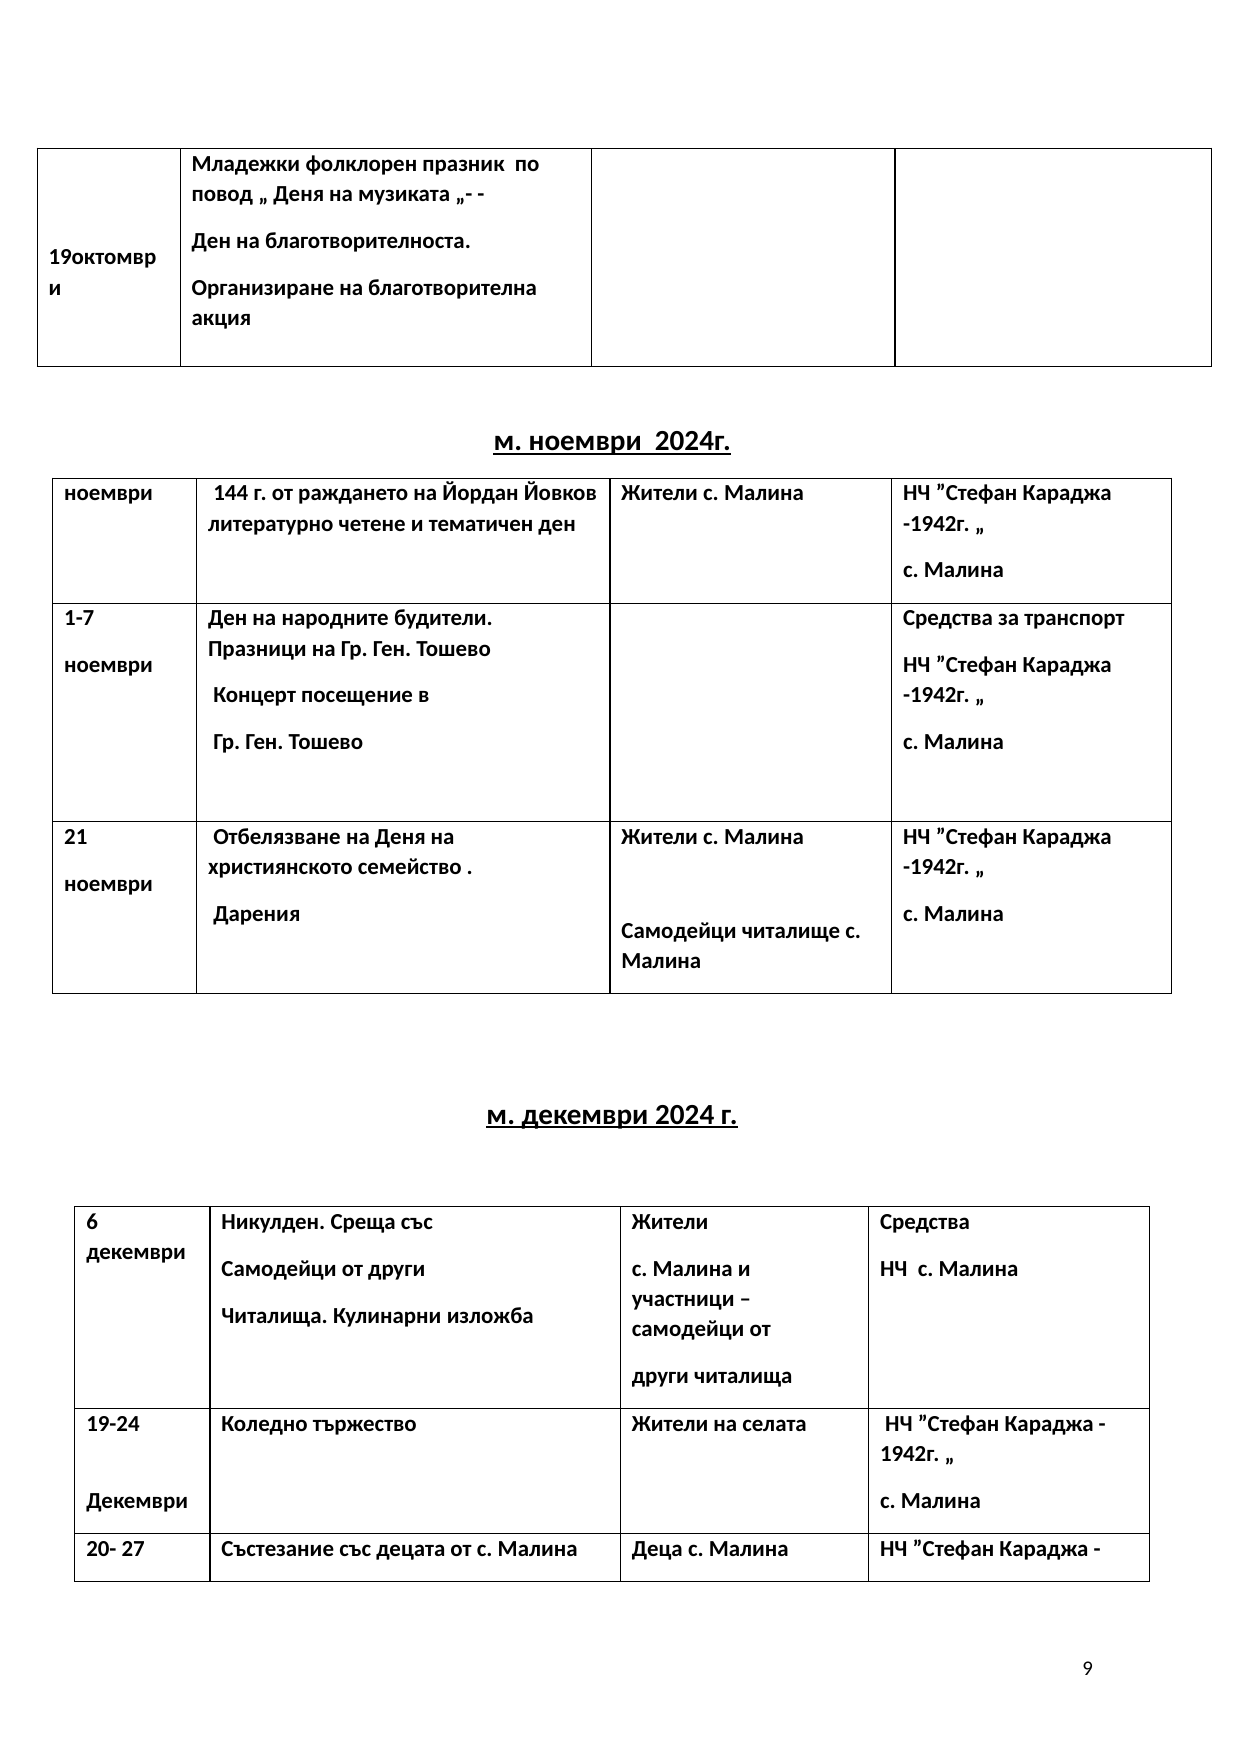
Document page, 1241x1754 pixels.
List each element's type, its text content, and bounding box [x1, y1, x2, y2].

table_cell Отбелязване на Деня на християнското семейство . Дарения [197, 822, 609, 993]
table_cell НЧ ”Стефан Караджа -1942г. „ с. Малина [869, 1409, 1149, 1533]
table_cell НЧ ”Стефан Караджа -1942г. „ с. Малина [892, 822, 1171, 993]
table_cell 21 ноември [53, 822, 196, 993]
table_header 144 г. от раждането на Йордан Йовков литературно четене и тематичен ден [197, 479, 609, 602]
table_cell 19-24 Декември [75, 1409, 209, 1533]
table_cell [38, 149, 180, 366]
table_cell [869, 1534, 1149, 1581]
text м. ноември 2024г. [131, 422, 1093, 458]
table_header Жители с. Малина и участници – самодейци от други читалища [621, 1207, 868, 1408]
table_cell 1-7 ноември [53, 604, 196, 821]
text м. декември 2024 г. [131, 1096, 1093, 1131]
table_header НЧ ”Стефан Караджа -1942г. „ с. Малина [892, 479, 1171, 602]
table_cell Ден на народните будители. Празници на Гр. Ген. Тошево Концерт посещение в Гр. Ген. Тошево [197, 604, 609, 821]
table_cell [181, 149, 591, 366]
table_header Средства НЧ с. Малина [869, 1207, 1149, 1408]
table_cell [611, 604, 891, 821]
table_cell Деца с. Малина [621, 1534, 868, 1581]
table_cell 20- 27 Декември [75, 1534, 209, 1581]
table_header Жители с. Малина [611, 479, 891, 602]
table_cell Жители с. Малина Самодейци читалище с. Малина [611, 822, 891, 993]
table_header Никулден. Среща със Самодейци от други Читалища. Кулинарни изложба [211, 1207, 620, 1408]
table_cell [896, 149, 1211, 366]
table_cell Коледно тържество [211, 1409, 620, 1533]
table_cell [592, 149, 894, 366]
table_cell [211, 1534, 620, 1581]
table_cell Жители на селата [621, 1409, 868, 1533]
table_cell Средства за транспорт НЧ ”Стефан Караджа -1942г. „ с. Малина [892, 604, 1171, 821]
table_header 6 декември [75, 1207, 209, 1408]
table_header ноември [53, 479, 196, 602]
